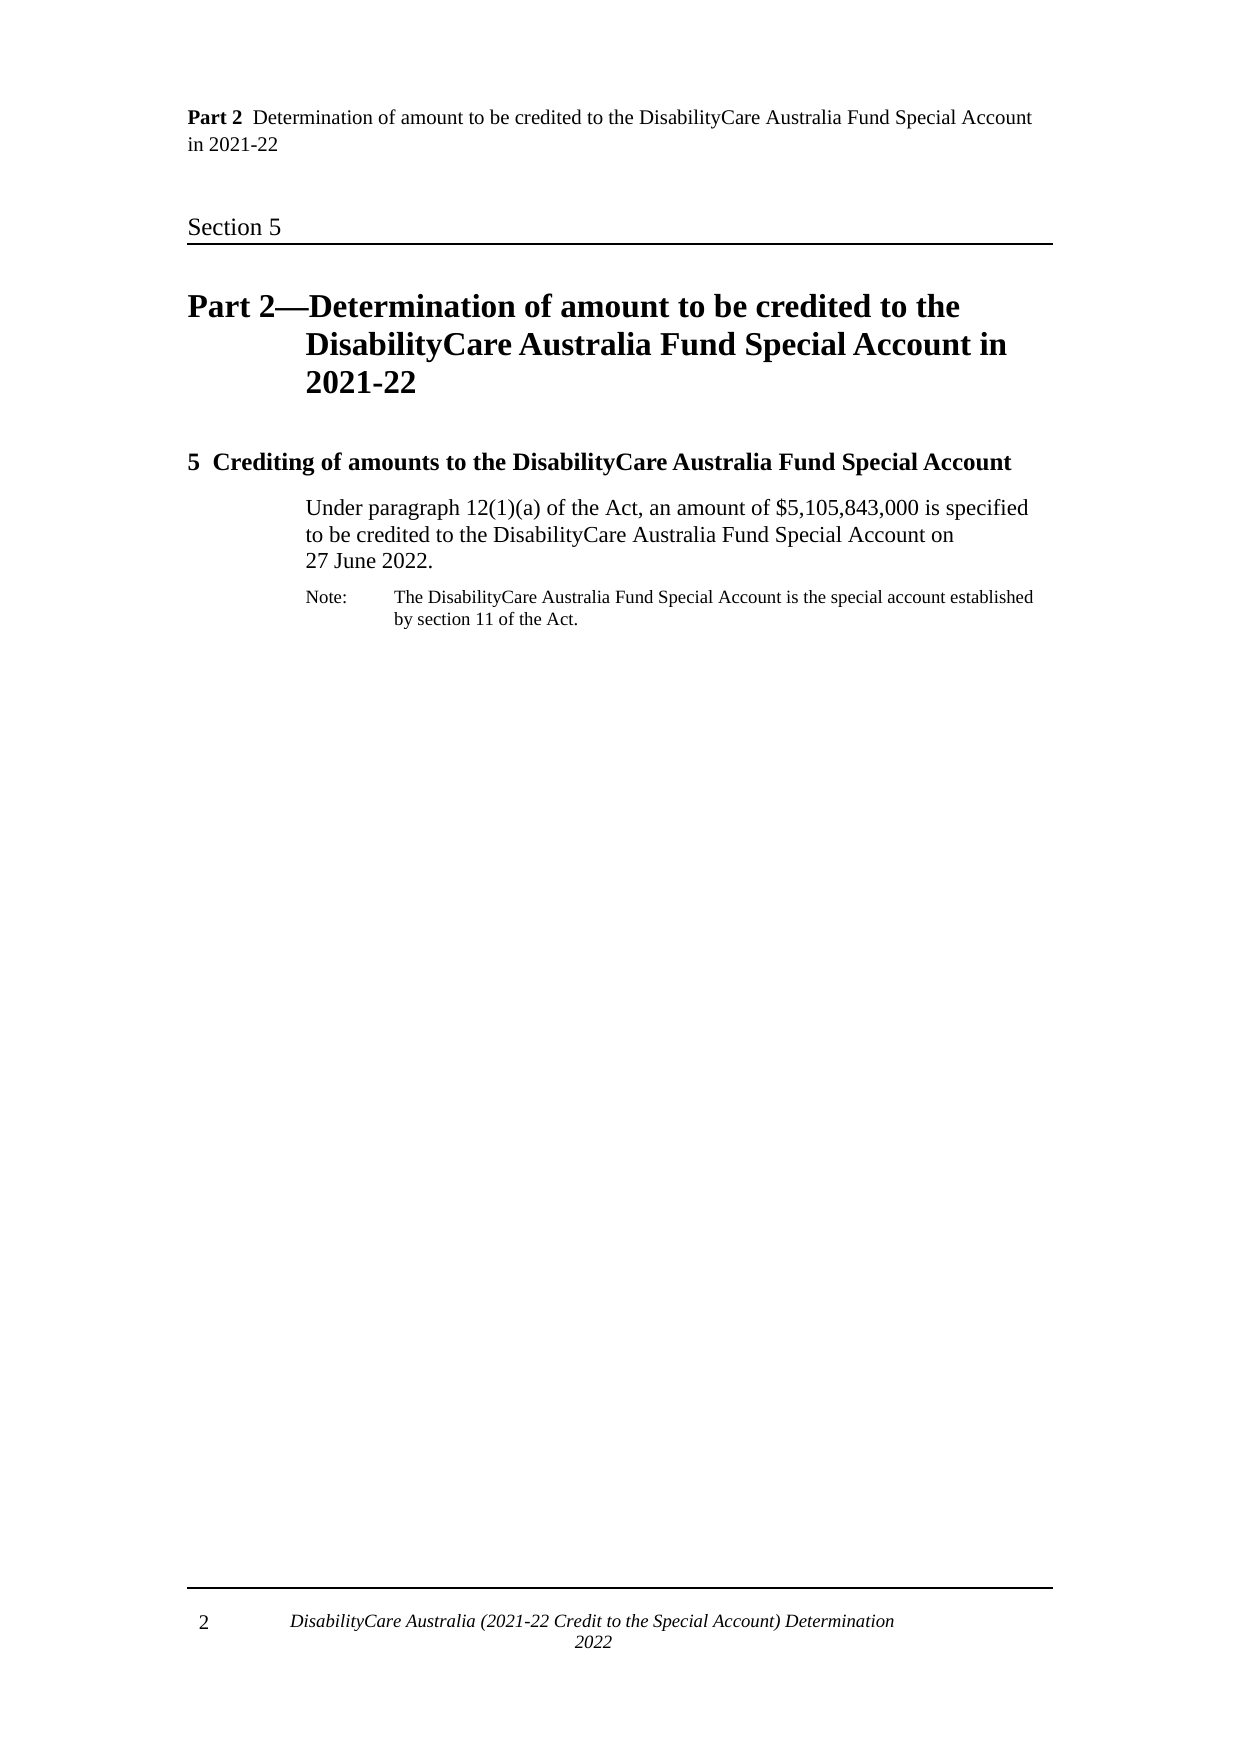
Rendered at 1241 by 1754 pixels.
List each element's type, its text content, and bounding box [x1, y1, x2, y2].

text 5 Crediting of amounts to the DisabilityCare Australia Fund Special Account [187, 447, 1053, 476]
text Part 2—Determination of amount to be credited to the DisabilityCare Australia Fund Special Account in 2021-22 [187, 286, 1053, 401]
text Note: The DisabilityCare Australia Fund Special Account is the special account established by section 11 of the Act. [305, 586, 1053, 629]
text Under paragraph 12(1)(a) of the Act, an amount of $5,105,843,000 is specified to be credited to the DisabilityCare Australia Fund Special Account on 27 June 2022. [187, 494, 1053, 573]
